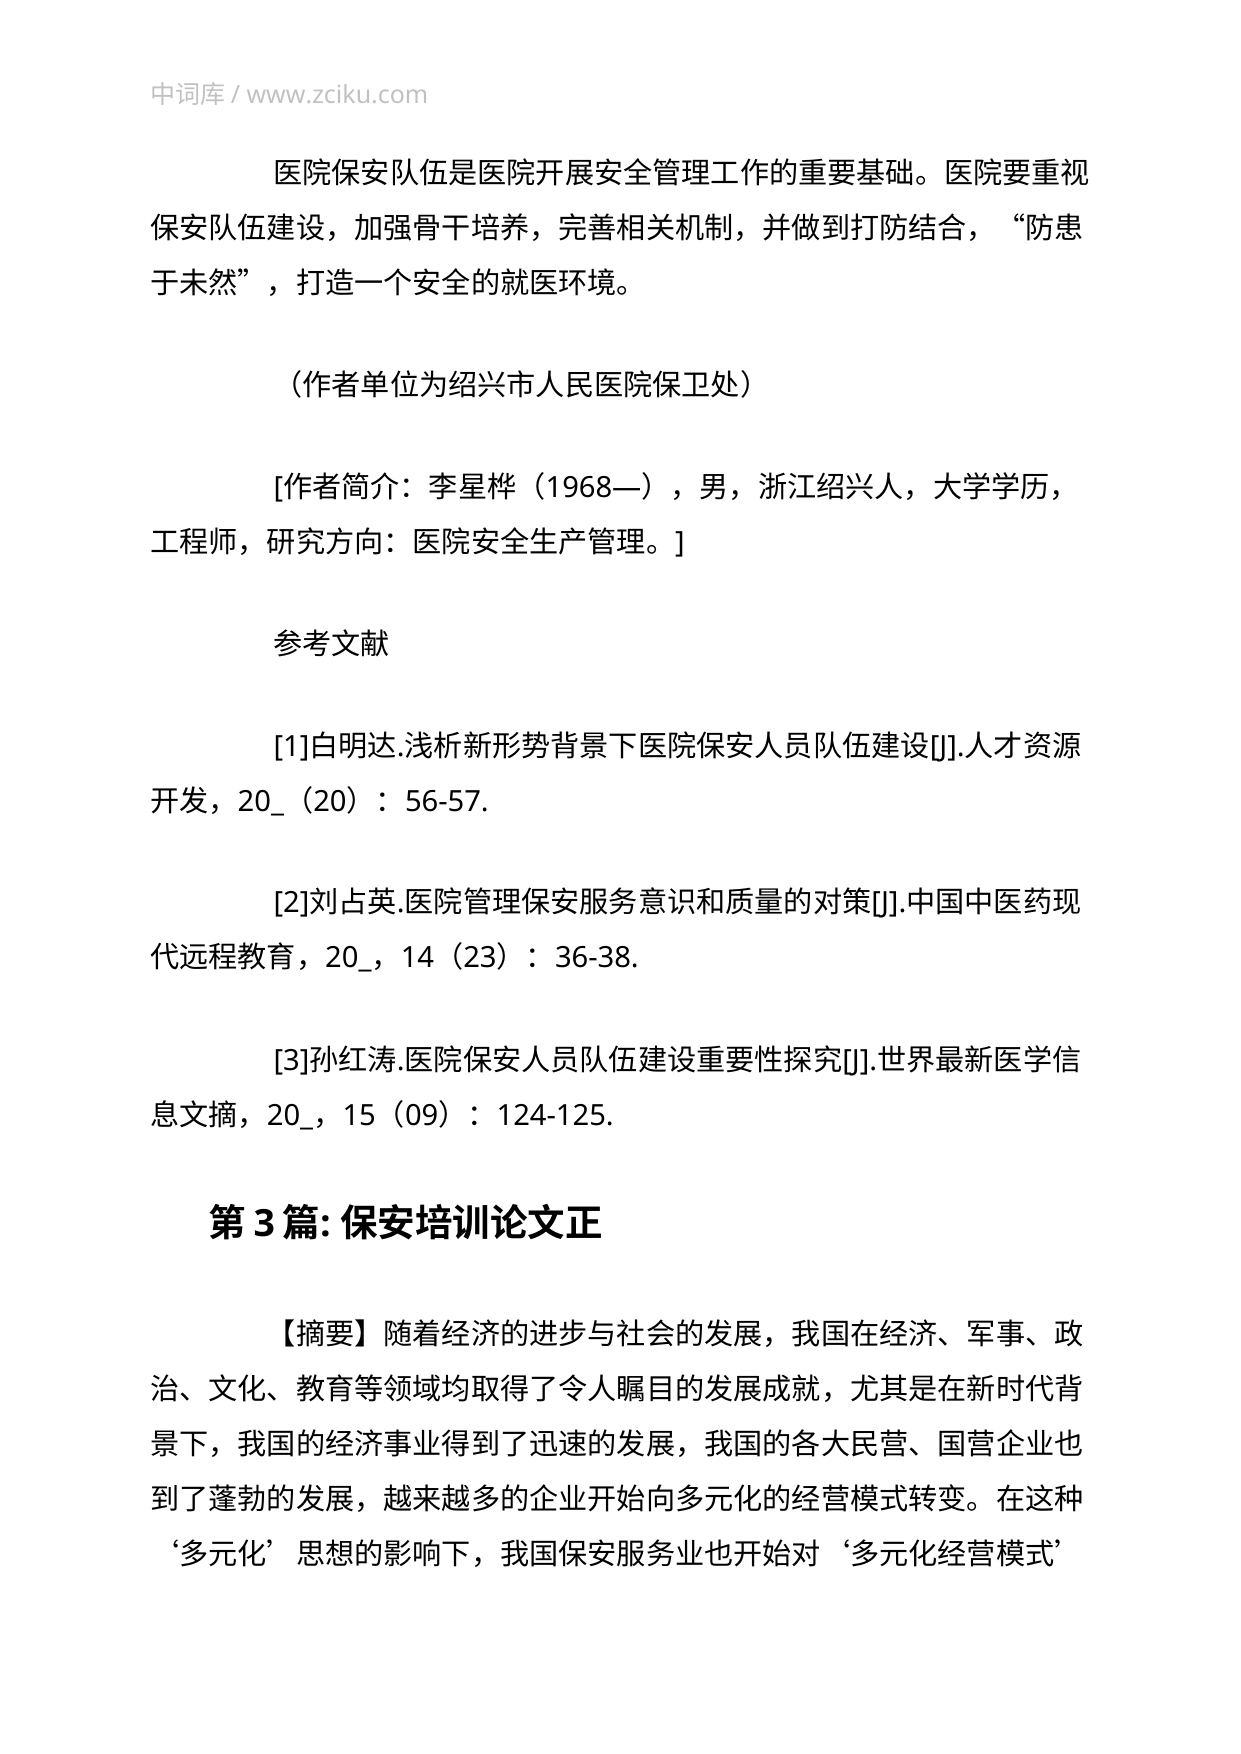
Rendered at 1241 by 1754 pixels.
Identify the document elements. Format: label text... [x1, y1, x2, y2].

text [作者简介：李星桦（1968—），男，浙江绍兴人，大学学历，工程师，研究方向：医院安全生产管理。] [150, 463, 1090, 561]
text 第3篇: 保安培训论文正 [150, 1193, 1090, 1247]
text [2]刘占英.医院管理保安服务意识和质量的对策[J].中国中医药现代远程教育，20_，14（23）：36-38. [150, 879, 1090, 976]
text （作者单位为绍兴市人民医院保卫处） [150, 362, 1090, 404]
text [3]孙红涛.医院保安人员队伍建设重要性探究[J].世界最新医学信息文摘，20_，15（09）：124-125. [150, 1036, 1090, 1133]
text 参考文献 [150, 620, 1090, 663]
text 医院保安队伍是医院开展安全管理工作的重要基础。医院要重视保安队伍建设，加强骨干培养，完善相关机制，并做到打防结合，“防患于未然”，打造一个安全的就医环境。 [150, 150, 1090, 302]
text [150, 1311, 1090, 1572]
text [1]白明达.浅析新形势背景下医院保安人员队伍建设[J].人才资源开发，20_（20）：56-57. [150, 722, 1090, 819]
